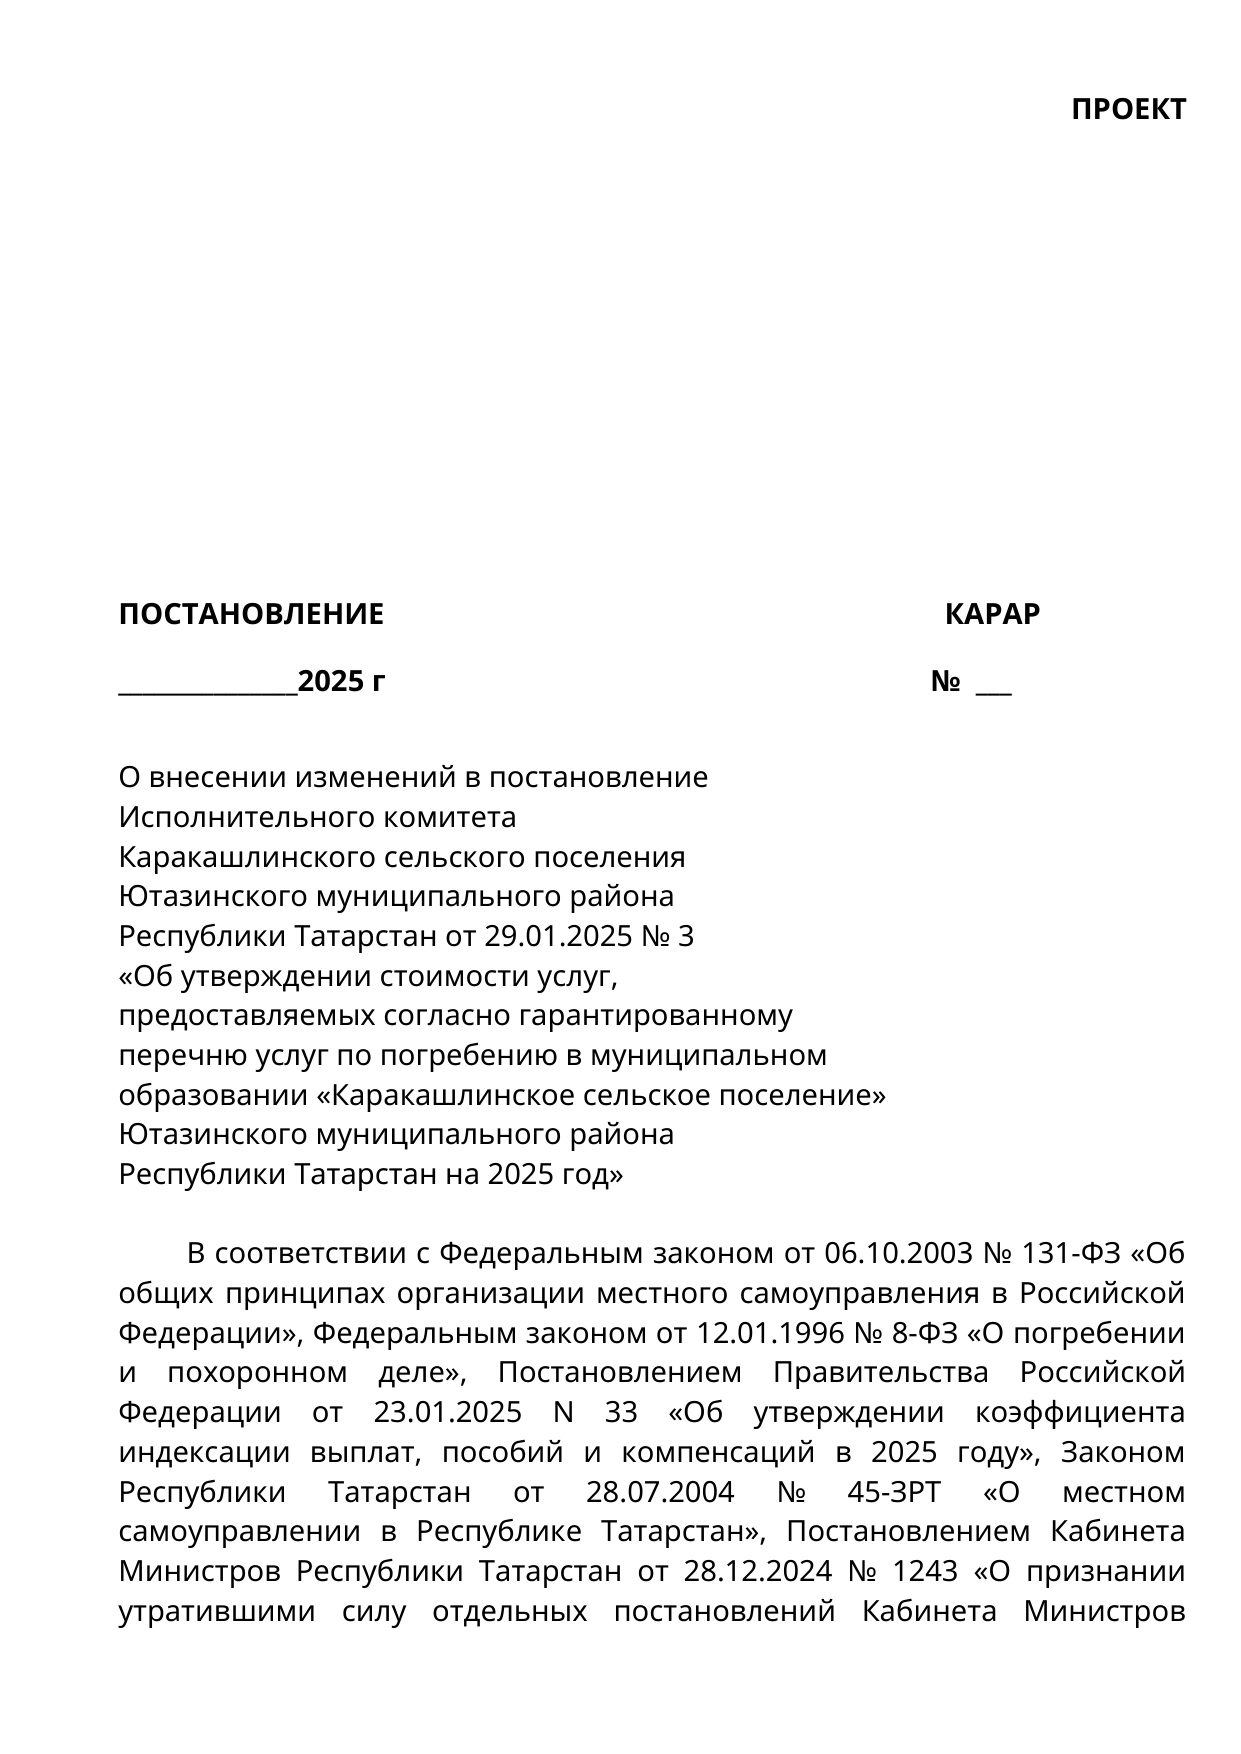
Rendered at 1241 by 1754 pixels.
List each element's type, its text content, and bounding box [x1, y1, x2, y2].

text ПРОЕКТ [118, 89, 1187, 128]
text образовании «Каракашлинское сельское поселение» [118, 1074, 1187, 1114]
text _______________2025 г № ___ [118, 660, 1187, 700]
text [118, 1233, 1187, 1629]
text Исполнительного комитета [118, 796, 1187, 836]
text Ютазинского муниципального района [118, 876, 1187, 915]
text Республики Татарстан от 29.01.2025 № 3 [118, 915, 1187, 955]
text «Об утверждении стоимости услуг, [118, 955, 1187, 994]
text ПОСТАНОВЛЕНИЕ КАРАР [118, 593, 1187, 633]
text перечню услуг по погребению в муниципальном [118, 1034, 1187, 1074]
text О внесении изменений в постановление [118, 756, 1187, 796]
text предоставляемых согласно гарантированному [118, 994, 1187, 1034]
text Каракашлинского сельского поселения [118, 836, 1187, 876]
text Республики Татарстан на 2025 год» [118, 1153, 1187, 1193]
text Ютазинского муниципального района [118, 1114, 1187, 1153]
